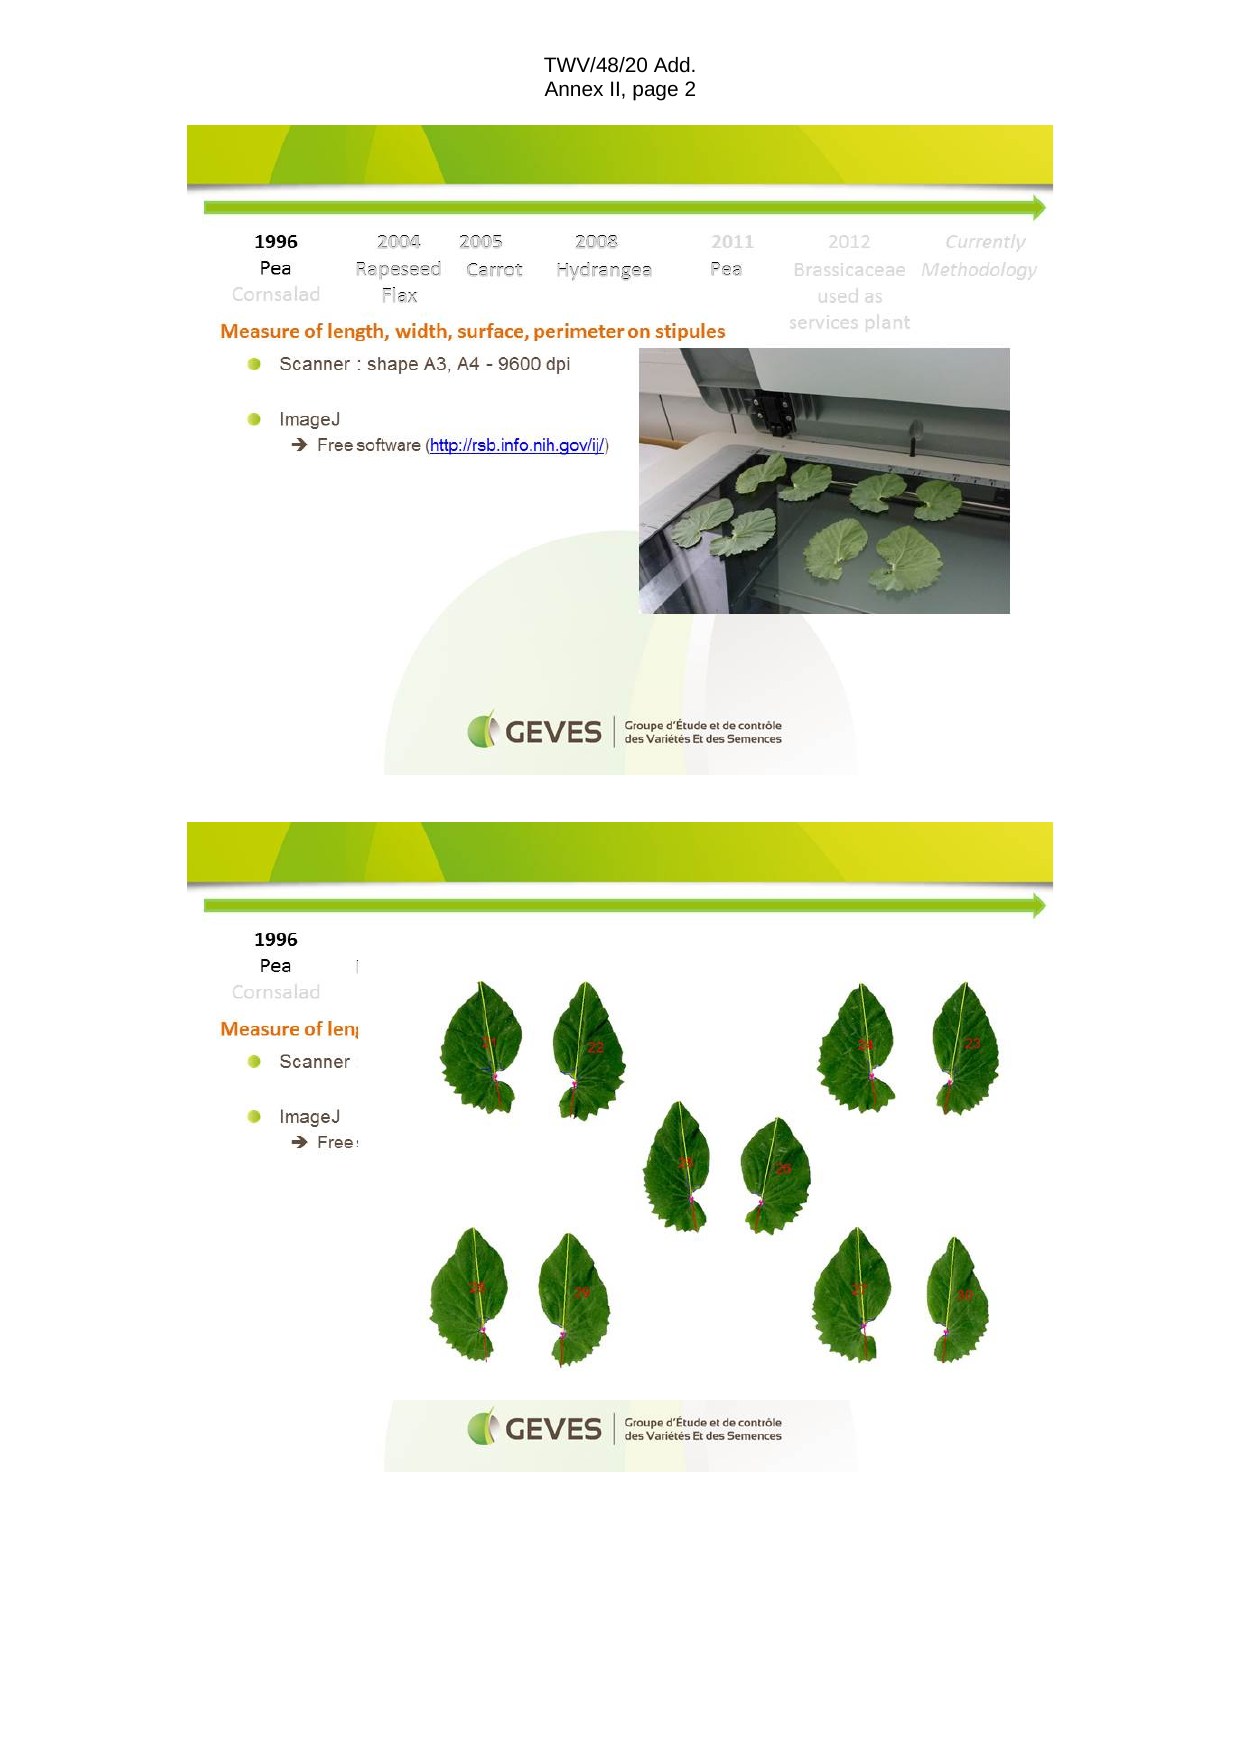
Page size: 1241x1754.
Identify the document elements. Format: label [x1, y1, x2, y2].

picture [187, 822, 1054, 1472]
picture [187, 125, 1054, 775]
